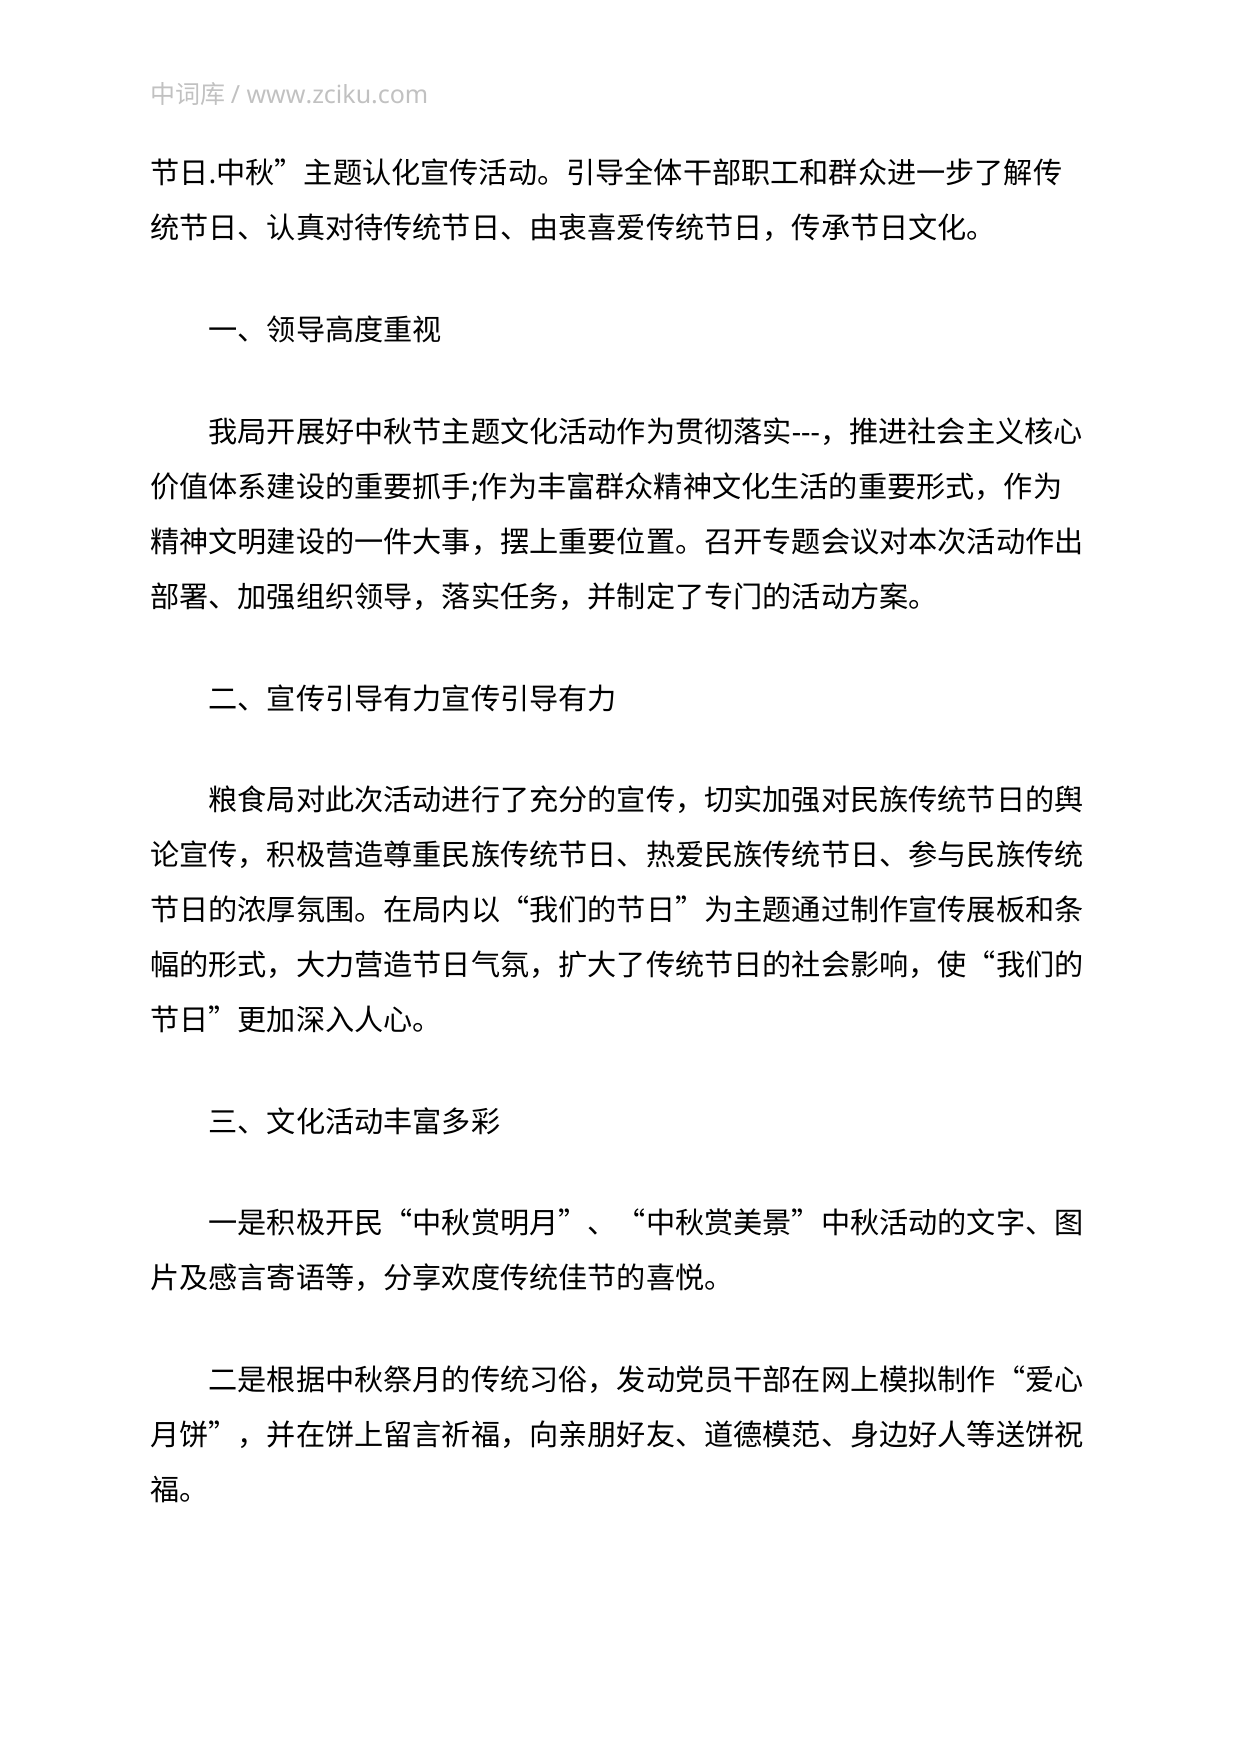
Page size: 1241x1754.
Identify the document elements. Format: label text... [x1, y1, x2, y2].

text 一、领导高度重视 [150, 307, 1090, 349]
text 二是根据中秋祭月的传统习俗，发动党员干部在网上模拟制作“爱心月饼”，并在饼上留言祈福，向亲朋好友、道德模范、身边好人等送饼祝福。 [150, 1357, 1090, 1509]
text 三、文化活动丰富多彩 [150, 1098, 1090, 1141]
text 粮食局对此次活动进行了充分的宣传，切实加强对民族传统节日的舆论宣传，积极营造尊重民族传统节日、热爱民族传统节日、参与民族传统节日的浓厚氛围。在局内以“我们的节日”为主题通过制作宣传展板和条幅的形式，大力营造节日气氛，扩大了传统节日的社会影响，使“我们的节日”更加深入人心。 [150, 777, 1090, 1039]
text 我局开展好中秋节主题文化活动作为贯彻落实---，推进社会主义核心价值体系建设的重要抓手;作为丰富群众精神文化生活的重要形式，作为精神文明建设的一件大事，摆上重要位置。召开专题会议对本次活动作出部署、加强组织领导，落实任务，并制定了专门的活动方案。 [150, 408, 1090, 616]
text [150, 150, 1090, 247]
text 二、宣传引导有力宣传引导有力 [150, 675, 1090, 717]
text 一是积极开民“中秋赏明月”、“中秋赏美景”中秋活动的文字、图片及感言寄语等，分享欢度传统佳节的喜悦。 [150, 1200, 1090, 1297]
